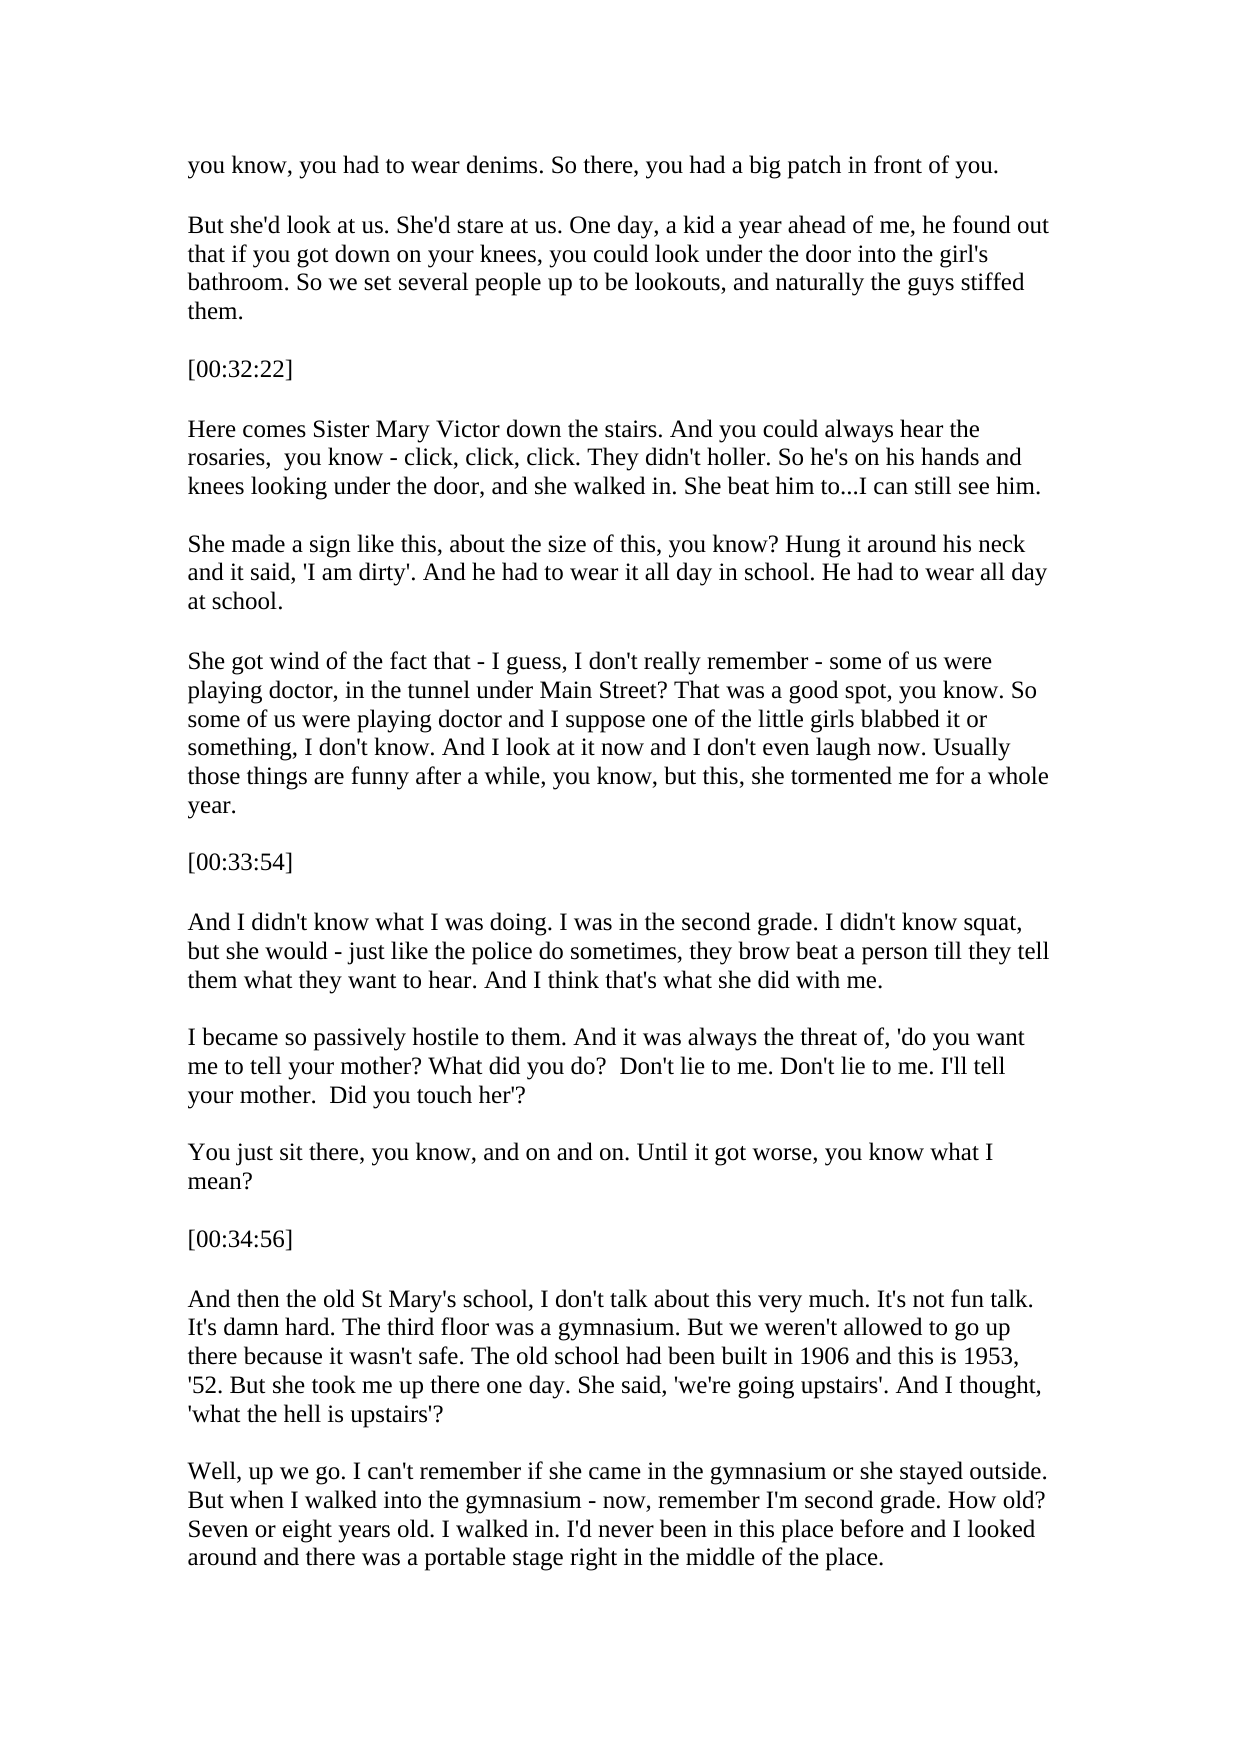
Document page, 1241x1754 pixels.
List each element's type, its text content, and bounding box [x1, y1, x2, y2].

text But she'd look at us. She'd stare at us. One day, a kid a year ahead of me, he found out that if you got down on your knees, you could look under the door into the girl's bathroom. So we set several people up to be lookouts, and naturally the guys stiffed them. [187, 210, 1053, 325]
text She made a sign like this, about the size of this, you know? Hung it around his neck and it said, 'I am dirty'. And he had to wear it all day in school. He had to wear all day at school. [187, 529, 1053, 646]
text [00:32:22] [187, 354, 1053, 414]
text Well, up we go. I can't remember if she came in the gymnasium or she stayed outside. But when I walked into the gymnasium - now, remember I'm second grade. How old? Seven or eight years old. I walked in. I'd never been in this place before and I looked around and there was a portable stage right in the middle of the place. [187, 1456, 1053, 1571]
text [00:33:54] [187, 847, 1053, 907]
text [00:34:56] [187, 1224, 1053, 1284]
text And I didn't know what I was doing. I was in the second grade. I didn't know squat, but she would - just like the police do sometimes, they brow beat a person till they tell them what they want to hear. And I think that's what she did with me. [187, 907, 1053, 994]
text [187, 150, 1053, 210]
text And then the old St Mary's school, I don't talk about this very much. It's not fun talk. It's damn hard. The third floor was a gymnasium. But we weren't allowed to go up there because it wasn't safe. The old school had been built in 1906 and this is 1953, '52. But she took me up there one day. She said, 'we're going upstairs'. And I thought, 'what the hell is upstairs'? [187, 1284, 1053, 1427]
text Here comes Sister Mary Victor down the stairs. And you could always hear the rosaries, you know - click, click, click. They didn't holler. So he's on his hands and knees looking under the door, and she walked in. She beat him to...I can still see him. [187, 414, 1053, 500]
text You just sit there, you know, and on and on. Until it got worse, you know what I mean? [187, 1137, 1053, 1195]
text She got wind of the fact that - I guess, I don't really remember - some of us were playing doctor, in the tunnel under Main Street? That was a good spot, you know. So some of us were playing doctor and I suppose one of the little girls blabbed it or something, I don't know. And I look at it now and I don't even laugh now. Usually those things are funny after a while, you know, but this, she tormented me for a whole year. [187, 646, 1053, 819]
text I became so passively hostile to them. And it was always the threat of, 'do you want me to tell your mother? What did you do? Don't lie to me. Don't lie to me. I'll tell your mother. Did you touch her'? [187, 1022, 1053, 1109]
